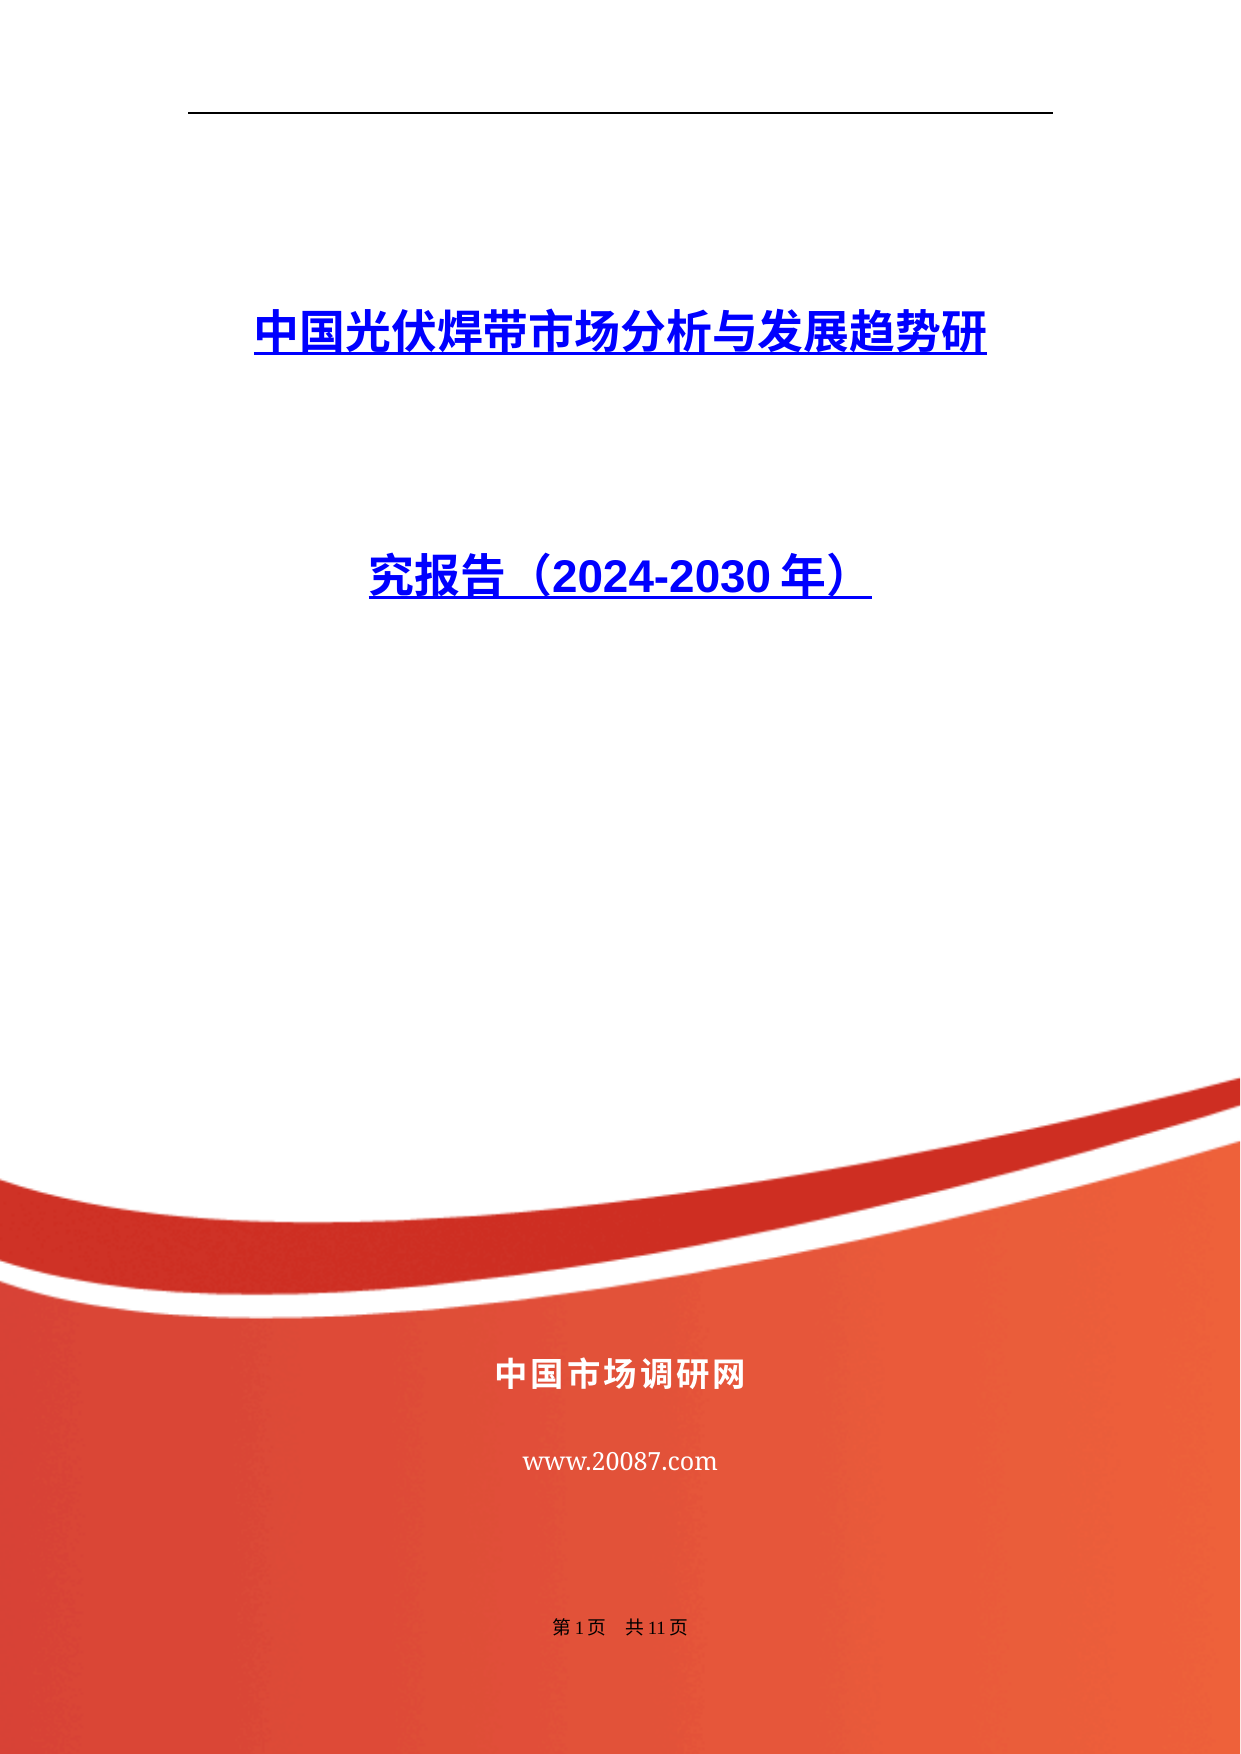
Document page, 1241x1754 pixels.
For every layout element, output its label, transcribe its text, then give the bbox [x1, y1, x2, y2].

picture [0, 1006, 1241, 1754]
table_header 中国光伏焊带市场分析与发展趋势研究报告（2024-2030年） [188, 207, 1053, 773]
subtitle 中国市场调研网 [187, 1339, 1053, 1404]
text www.20087.com [187, 1428, 1053, 1493]
